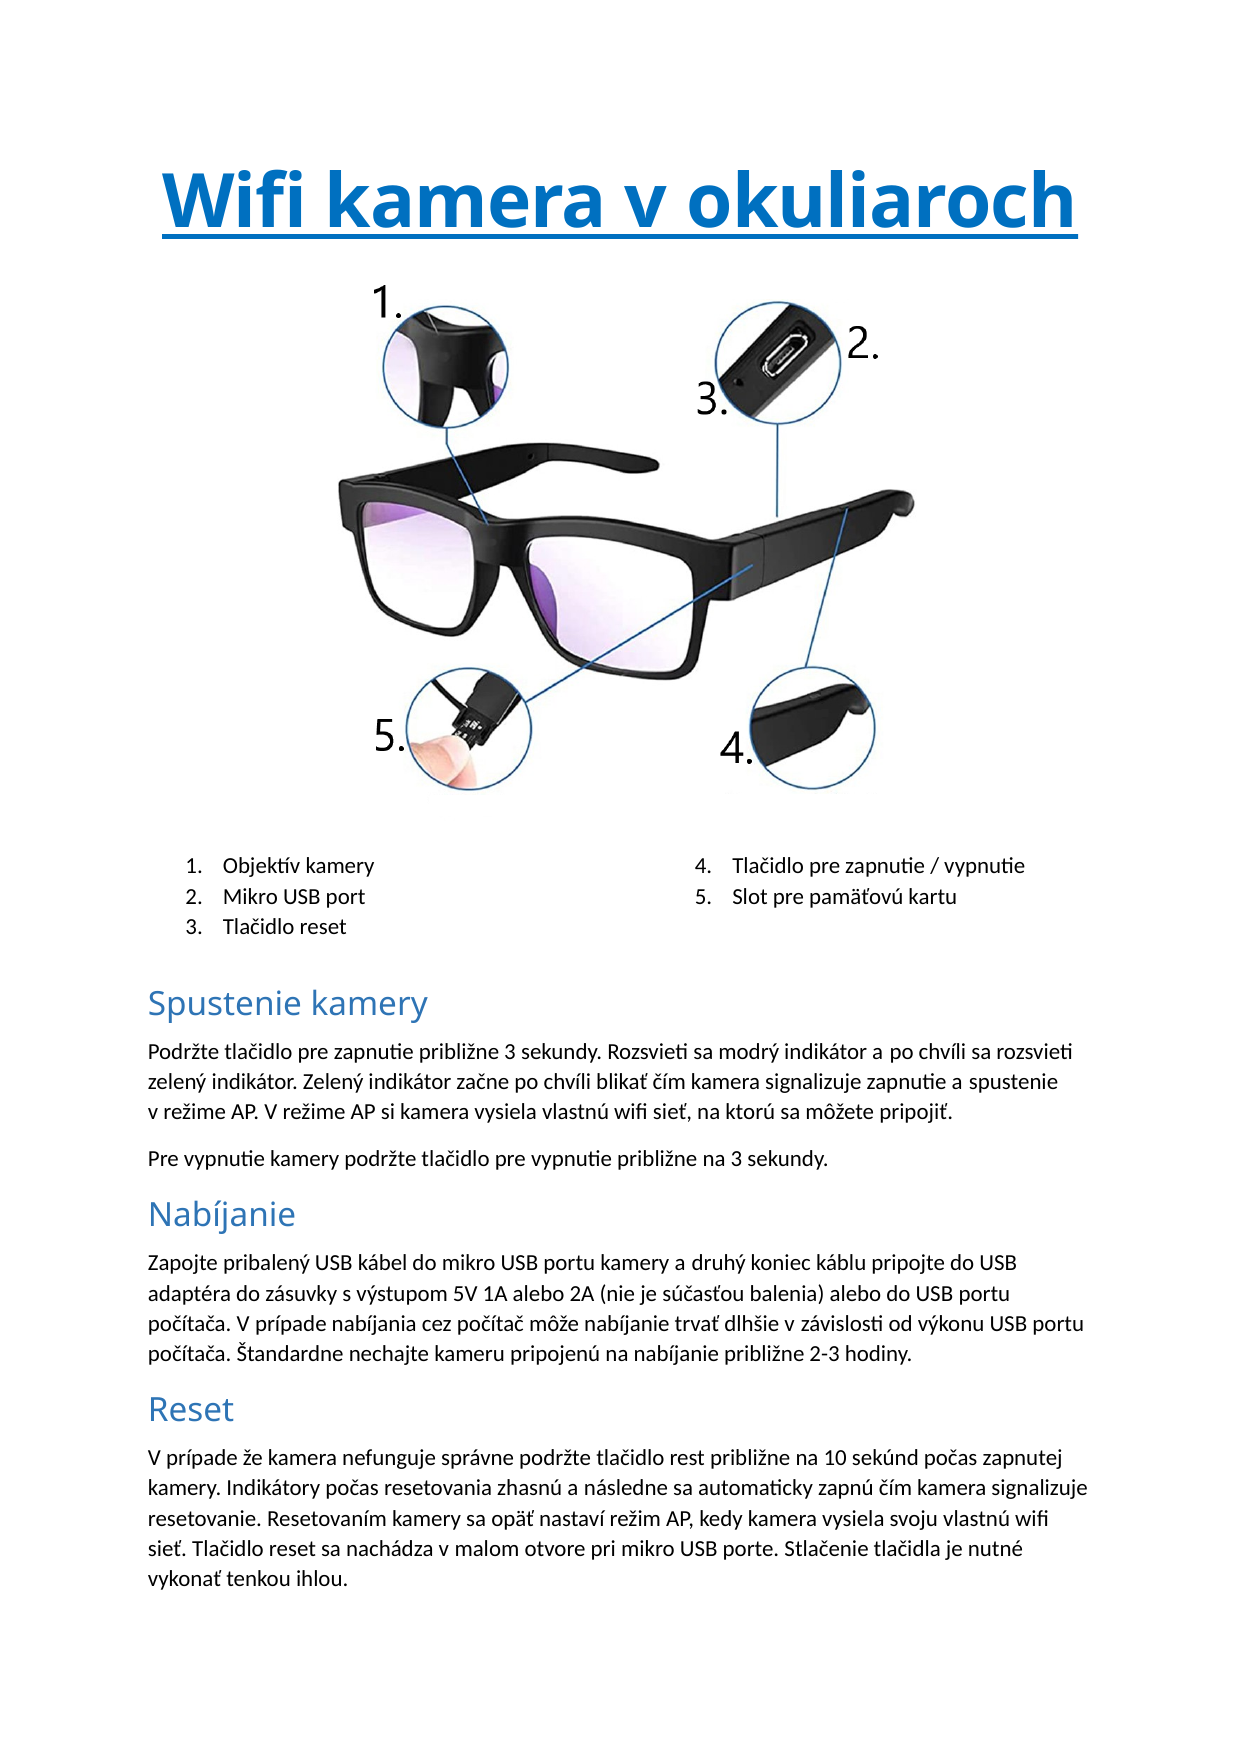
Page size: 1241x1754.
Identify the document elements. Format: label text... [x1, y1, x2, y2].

subtitle Nabíjanie [148, 1191, 1093, 1237]
text Pre vypnutie kamery podržte tlačidlo pre vypnutie približne na 3 sekundy. [148, 1144, 1093, 1172]
list Mikro USB port [185, 882, 583, 910]
list Tlačidlo reset [185, 912, 583, 940]
list Objektív kamery [185, 852, 583, 879]
text Zapojte pribalený USB kábel do mikro USB portu kamery a druhý koniec káblu pripojte do USB adaptéra do zásuvky s výstupom 5V 1A alebo 2A (nie je súčasťou balenia) alebo do USB portu počítača. V prípade nabíjania cez počítač môže nabíjanie trvať dlhšie v závislosti od výkonu USB portu počítača. Štandardne nechajte kameru pripojenú na nabíjanie približne 2-3 hodiny. [148, 1248, 1093, 1367]
title Wifi kamera v okuliaroch [148, 148, 1093, 250]
list Slot pre pamäťovú kartu [694, 882, 1093, 910]
text V prípade že kamera nefunguje správne podržte tlačidlo rest približne na 10 sekúnd počas zapnutej kamery. Indikátory počas resetovania zhasnú a následne sa automaticky zapnú čím kamera signalizuje resetovanie. Resetovaním kamery sa opäť nastaví režim AP, kedy kamera vysiela svoju vlastnú wifi sieť. Tlačidlo reset sa nachádza v malom otvore pri mikro USB porte. Stlačenie tlačidla je nutné vykonať tenkou ihlou. [148, 1443, 1093, 1592]
subtitle Spustenie kamery [148, 980, 1093, 1025]
text Podržte tlačidlo pre zapnutie približne 3 sekundy. Rozsvieti sa modrý indikátor a po chvíli sa rozsvieti zelený indikátor. Zelený indikátor začne po chvíli blikať čím kamera signalizuje zapnutie a spustenie v režime AP. V režime AP si kamera vysiela vlastnú wifi sieť, na ktorú sa môžete pripojiť. [148, 1037, 1093, 1125]
picture [286, 258, 954, 833]
list Tlačidlo pre zapnutie / vypnutie [694, 852, 1093, 879]
subtitle Reset [148, 1386, 1093, 1431]
